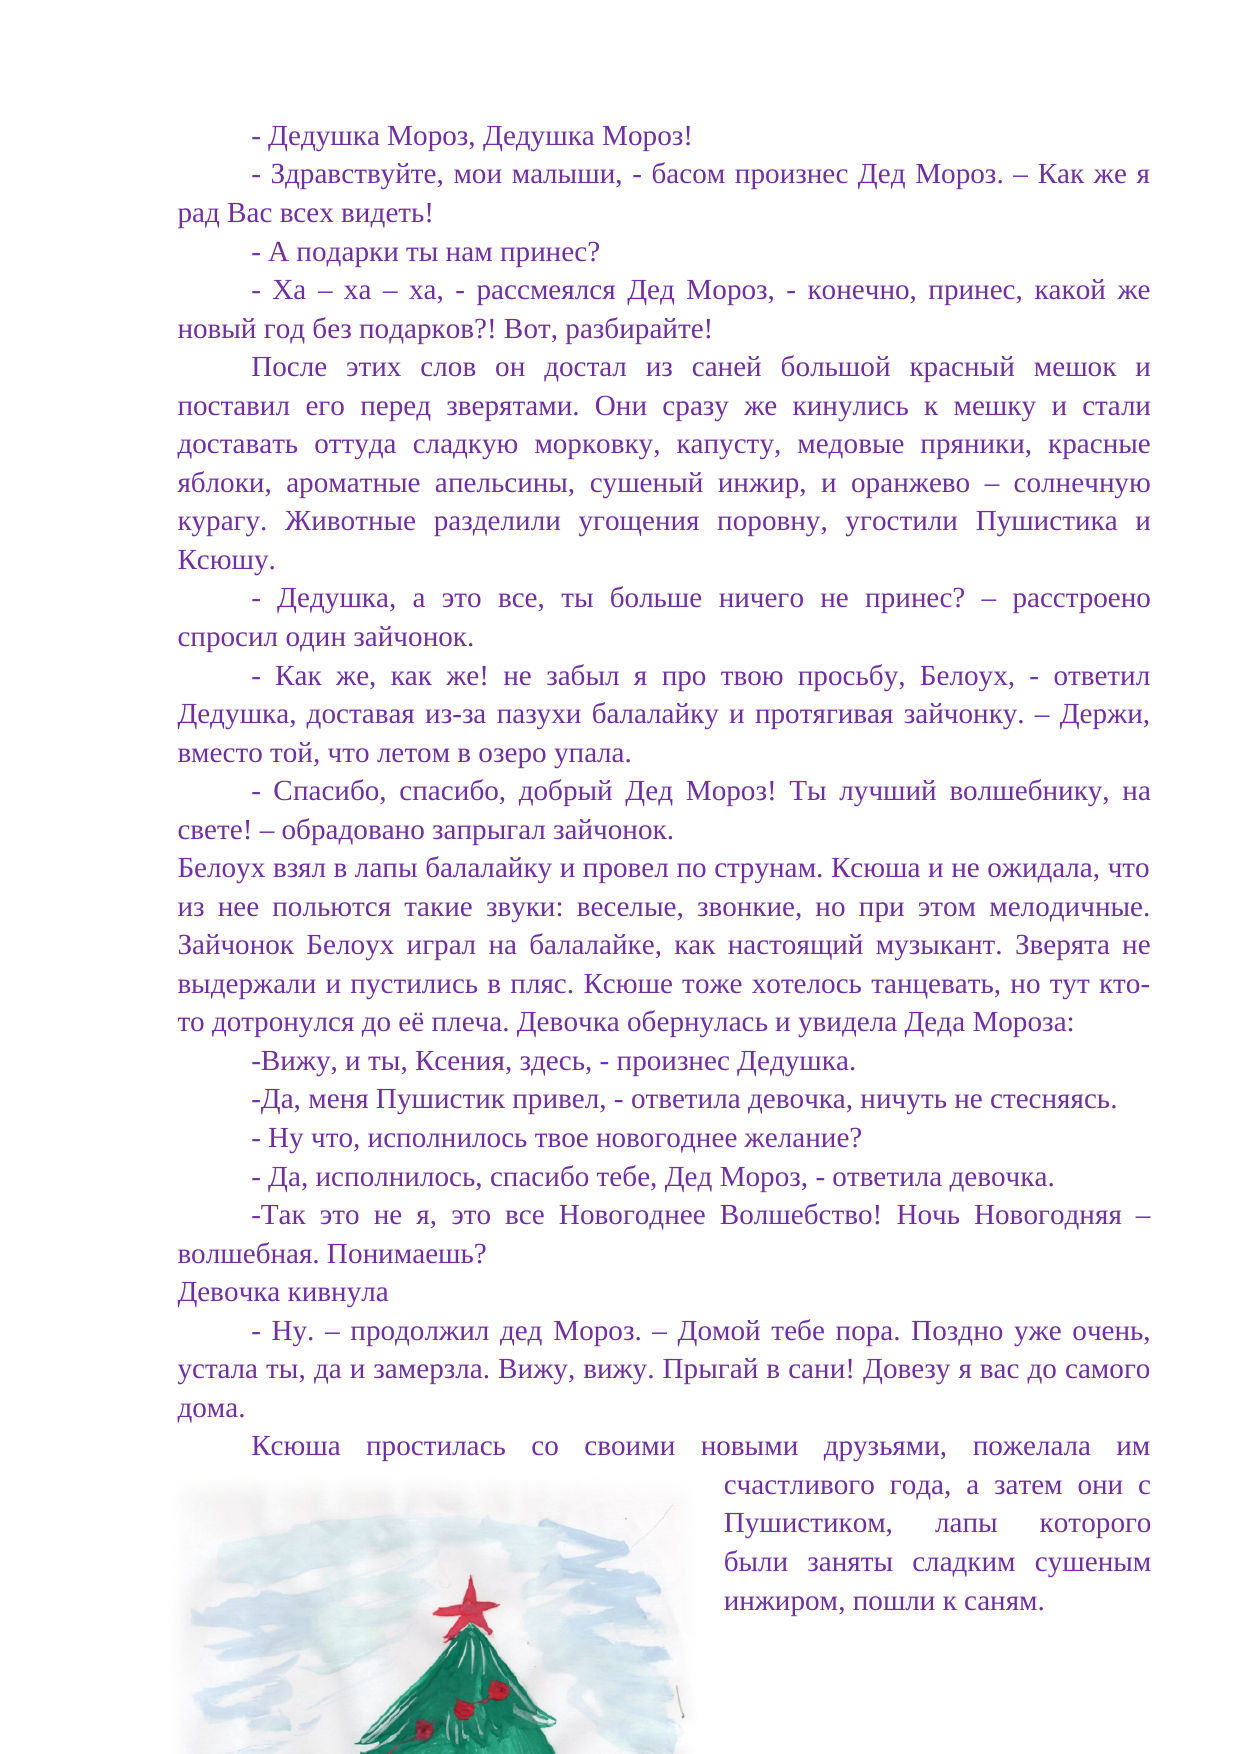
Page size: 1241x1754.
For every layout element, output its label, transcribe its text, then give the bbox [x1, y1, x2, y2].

text - Ха – ха – ха, - рассмеялся Дед Мороз, - конечно, принес, какой же новый год без подарков?! Вот, разбирайте! [177, 272, 1152, 344]
text - Здравствуйте, мои малыши, - басом произнес Дед Мороз. – Как же я рад Вас всех видеть! [177, 157, 1152, 229]
text Девочка кивнула [177, 1274, 1152, 1308]
text После этих слов он достал из саней большой красный мешок и поставил его перед зверятами. Они сразу же кинулись к мешку и стали доставать оттуда сладкую морковку, капусту, медовые пряники, красные яблоки, ароматные апельсины, сушеный инжир, и оранжево – солнечную курагу. Животные разделили угощения поровну, угостили Пушистика и Ксюшу. [177, 349, 1152, 576]
text - А подарки ты нам принес? [177, 234, 1152, 267]
text -Так это не я, это все Новогоднее Волшебство! Ночь Новогодняя – волшебная. Понимаешь? [177, 1197, 1152, 1269]
text - Как же, как же! не забыл я про твою просьбу, Белоух, - ответил Дедушка, доставая из-за пазухи балалайку и протягивая зайчонку. – Держи, вместо той, что летом в озеро упала. [177, 658, 1152, 768]
text - Дедушка Мороз, Дедушка Мороз! [177, 118, 1152, 152]
text - Спасибо, спасибо, добрый Дед Мороз! Ты лучший волшебнику, на свете! – обрадовано запрыгал зайчонок. [177, 773, 1152, 845]
picture [193, 1500, 675, 1754]
text Белоух взял в лапы балалайку и провел по струнам. Ксюша и не ожидала, что из нее польются такие звуки: веселые, звонкие, но при этом мелодичные. Зайчонок Белоух играл на балалайке, как настоящий музыкант. Зверята не выдержали и пустились в пляс. Ксюше тоже хотелось танцевать, но тут кто-то дотронулся до её плеча. Девочка обернулась и увидела Деда Мороза: [177, 850, 1152, 1038]
text - Да, исполнилось, спасибо тебе, Дед Мороз, - ответила девочка. [177, 1159, 1152, 1192]
text - Ну. – продолжил дед Мороз. – Домой тебе пора. Поздно уже очень, устала ты, да и замерзла. Вижу, вижу. Прыгай в сани! Довезу я вас до самого дома. [177, 1313, 1152, 1423]
text -Вижу, и ты, Ксения, здесь, - произнес Дедушка. [177, 1043, 1152, 1077]
text - Ну что, исполнилось твое новогоднее желание? [177, 1120, 1152, 1154]
text - Дедушка, а это все, ты больше ничего не принес? – расстроено спросил один зайчонок. [177, 581, 1152, 653]
text Ксюша простилась со своими новыми друзьями, пожелала им счастливого года, а затем они с Пушистиком, лапы которого были заняты сладким сушеным инжиром, пошли к саням. [177, 1428, 1152, 1616]
text -Да, меня Пушистик привел, - ответила девочка, ничуть не стесняясь. [177, 1082, 1152, 1115]
